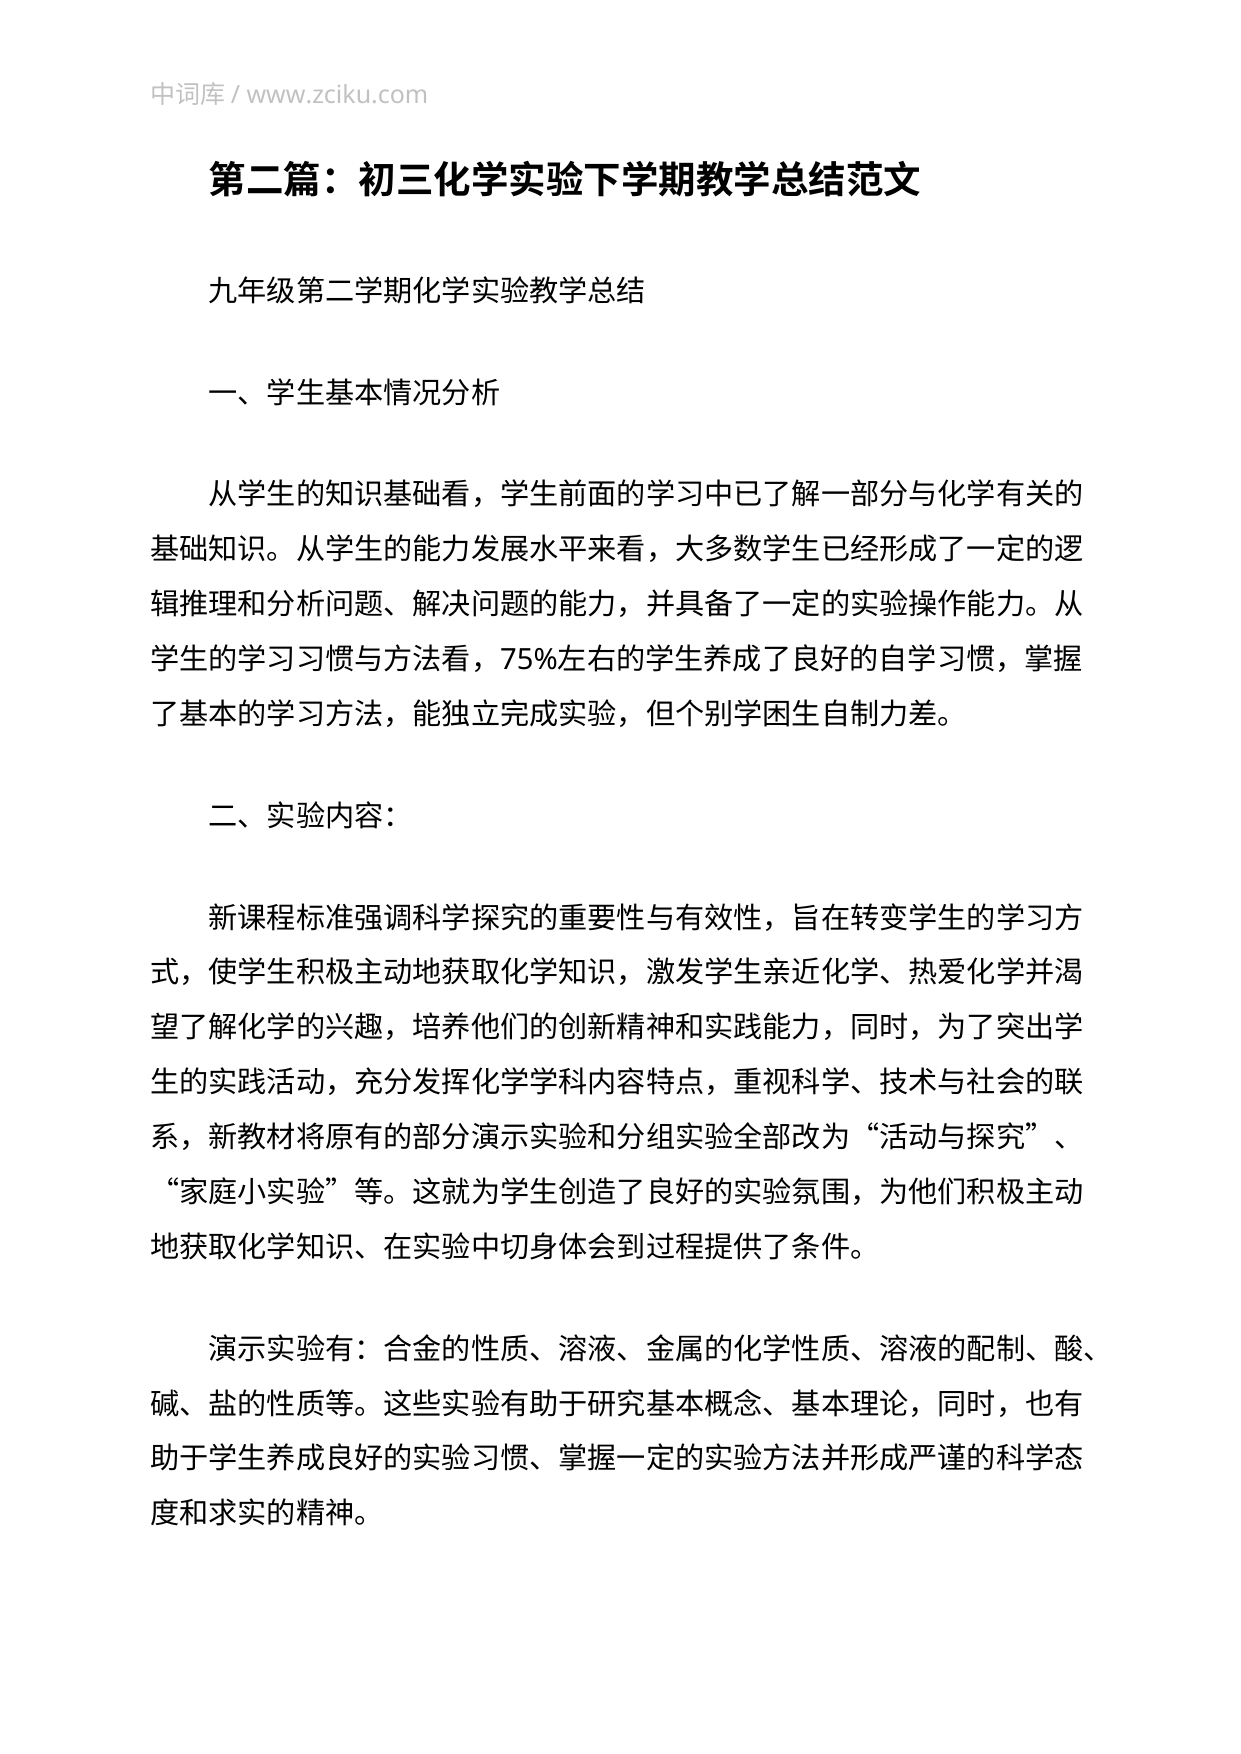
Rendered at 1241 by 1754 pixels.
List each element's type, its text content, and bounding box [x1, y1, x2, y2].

text 从学生的知识基础看，学生前面的学习中已了解一部分与化学有关的基础知识。从学生的能力发展水平来看，大多数学生已经形成了一定的逻辑推理和分析问题、解决问题的能力，并具备了一定的实验操作能力。从学生的学习习惯与方法看，75%左右的学生养成了良好的自学习惯，掌握了基本的学习方法，能独立完成实验，但个别学困生自制力差。 [150, 471, 1090, 733]
text 九年级第二学期化学实验教学总结 [150, 267, 1090, 310]
text 演示实验有：合金的性质、溶液、金属的化学性质、溶液的配制、酸、碱、盐的性质等。这些实验有助于研究基本概念、基本理论，同时，也有助于学生养成良好的实验习惯、掌握一定的实验方法并形成严谨的科学态度和求实的精神。 [150, 1325, 1090, 1532]
text 一、学生基本情况分析 [150, 369, 1090, 411]
text 二、实验内容： [150, 792, 1090, 835]
text 新课程标准强调科学探究的重要性与有效性，旨在转变学生的学习方式，使学生积极主动地获取化学知识，激发学生亲近化学、热爱化学并渴望了解化学的兴趣，培养他们的创新精神和实践能力，同时，为了突出学生的实践活动，充分发挥化学学科内容特点，重视科学、技术与社会的联系，新教材将原有的部分演示实验和分组实验全部改为“活动与探究”、“家庭小实验”等。这就为学生创造了良好的实验氛围，为他们积极主动地获取化学知识、在实验中切身体会到过程提供了条件。 [150, 894, 1090, 1266]
text 第二篇：初三化学实验下学期教学总结范文 [150, 150, 1090, 204]
